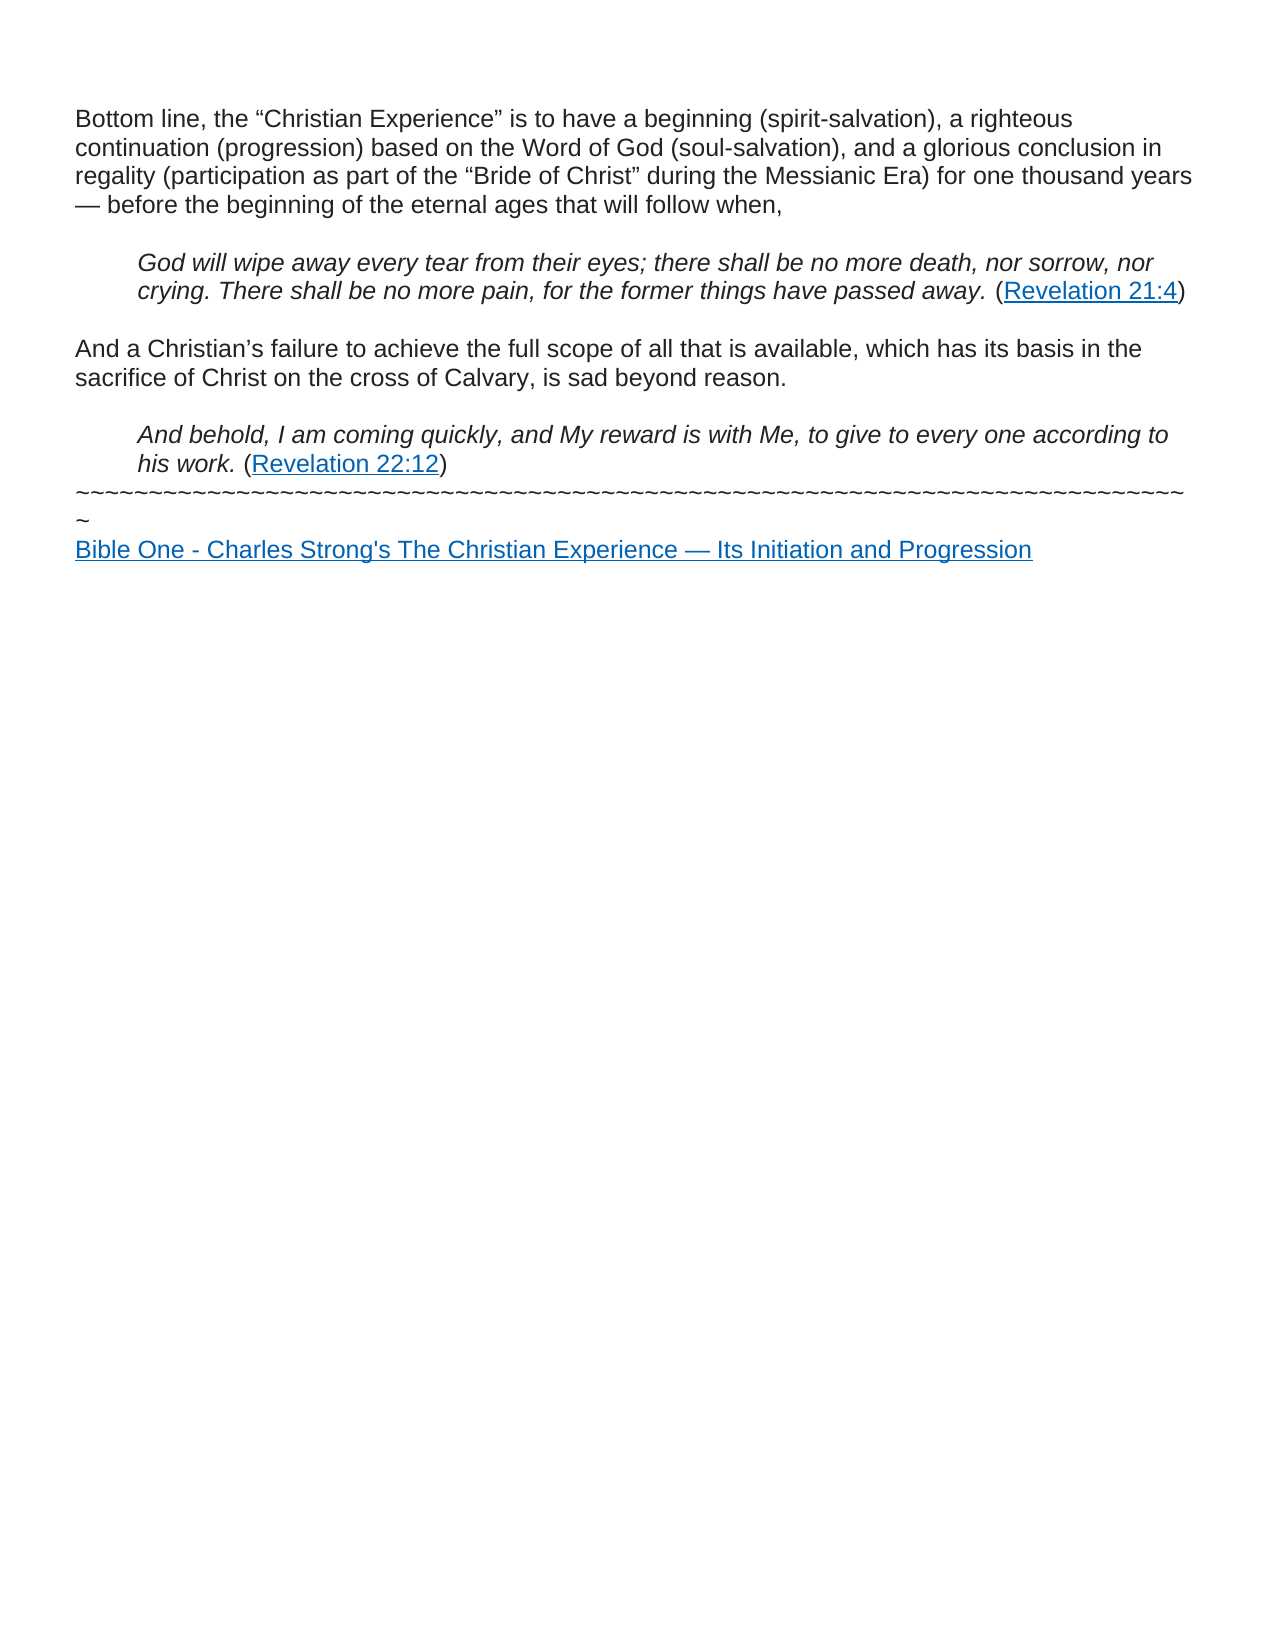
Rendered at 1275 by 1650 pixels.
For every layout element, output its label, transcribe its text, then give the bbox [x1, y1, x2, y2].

text And a Christian’s failure to achieve the full scope of all that is available, which has its basis in the sacrifice of Christ on the cross of Calvary, is sad beyond reason. [75, 334, 1200, 391]
text Bottom line, the “Christian Experience” is to have a beginning (spirit-salvation), a righteous continuation (progression) based on the Word of God (soul-salvation), and a glorious conclusion in regality (participation as part of the “Bride of Christ” during the Messianic Era) for one thousand years — before the beginning of the eternal ages that will follow when, [75, 104, 1200, 219]
text ~~~~~~~~~~~~~~~~~~~~~~~~~~~~~~~~~~~~~~~~~~~~~~~~~~~~~~~~~~~~~~~~~~~~~~~~~~~~~ [75, 477, 1200, 535]
text And behold, I am coming quickly, and My reward is with Me, to give to every one according to his work. (Revelation 22:12) [137, 420, 1200, 477]
text God will wipe away every tear from their eyes; there shall be no more death, nor sorrow, nor crying. There shall be no more pain, for the former things have passed away. (Revelation 21:4) [137, 247, 1200, 305]
text Bible One - Charles Strong's The Christian Experience — Its Initiation and Progression [75, 535, 1200, 564]
